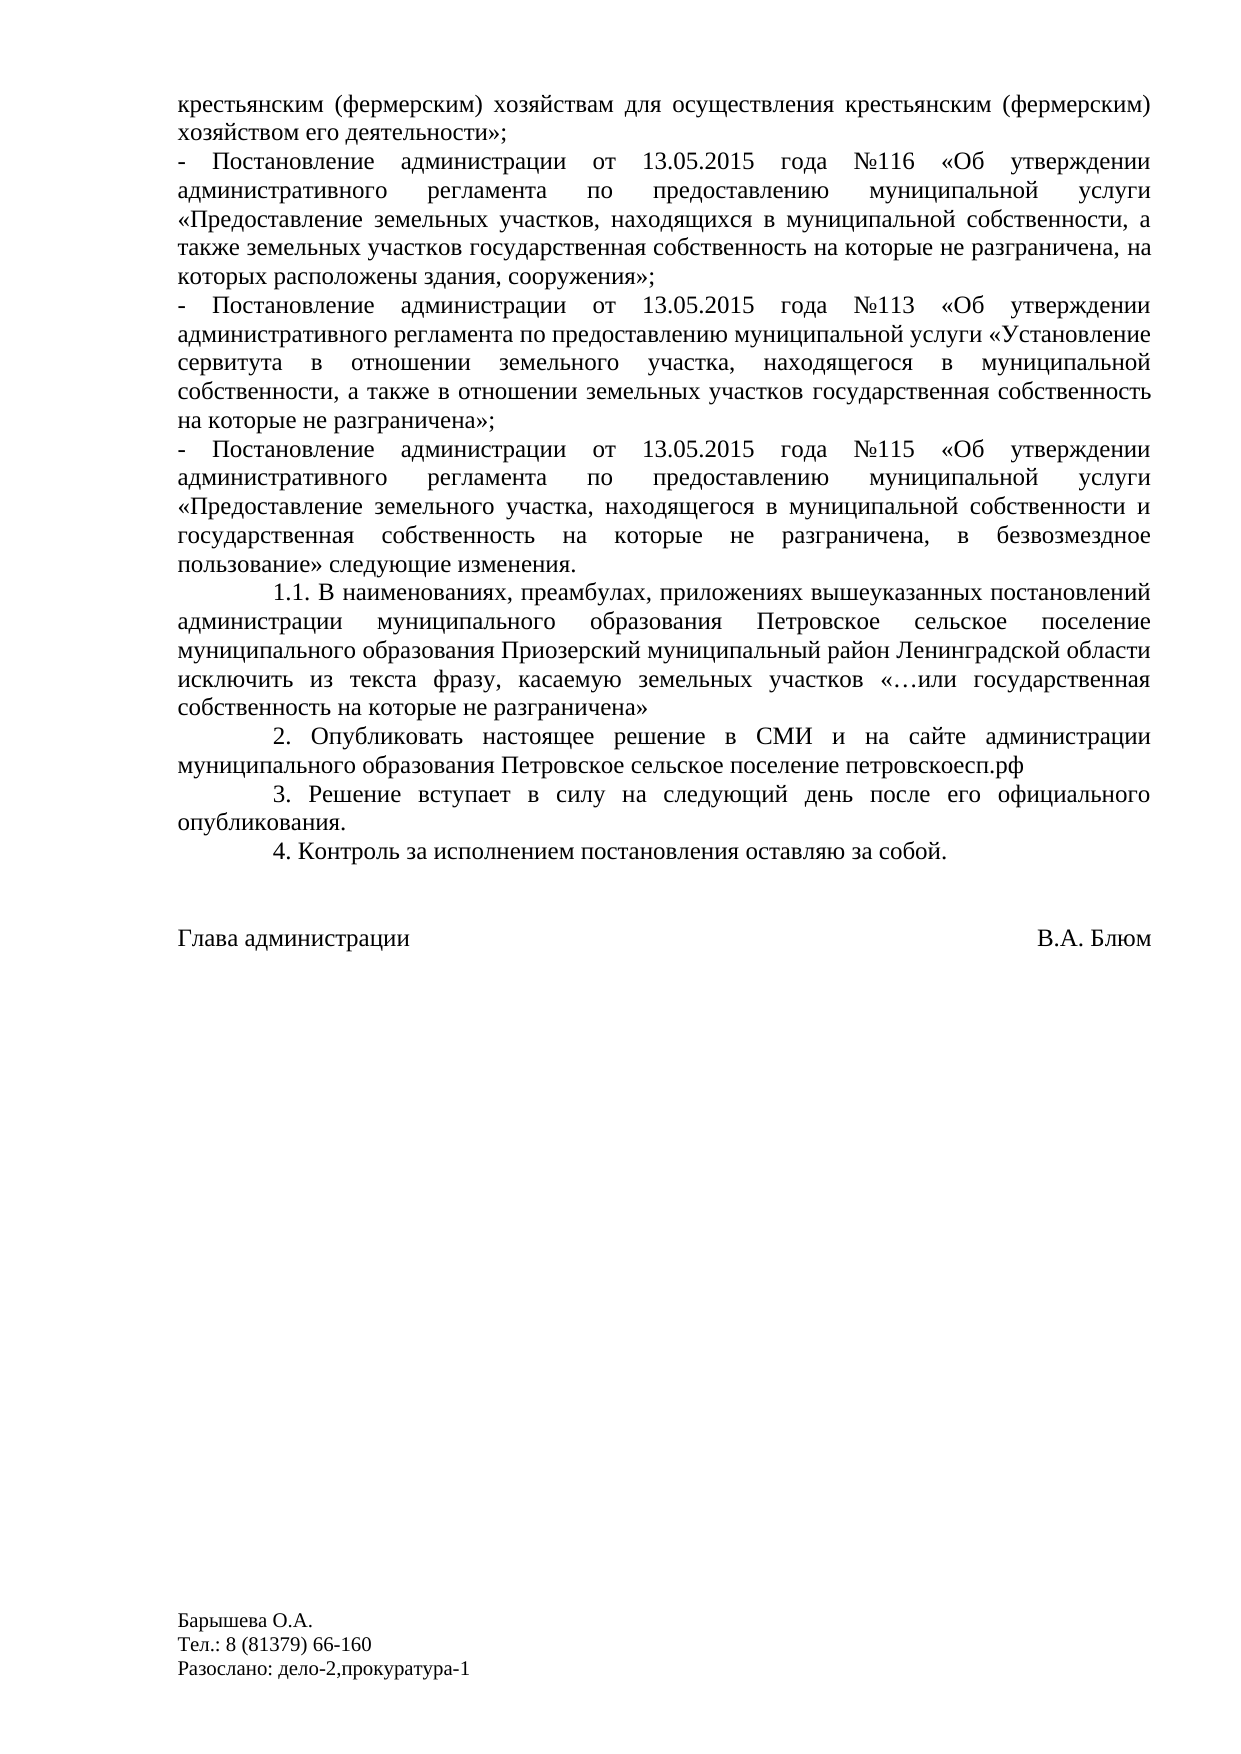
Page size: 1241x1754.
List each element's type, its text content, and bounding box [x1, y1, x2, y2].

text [177, 89, 1152, 146]
text 4. Контроль за исполнением постановления оставляю за собой. [177, 836, 1152, 865]
text Глава администрации В.А. Блюм [238, 923, 1152, 952]
text - Постановление администрации от 13.05.2015 года №116 «Об утверждении административного регламента по предоставлению муниципальной услуги «Предоставление земельных участков, находящихся в муниципальной собственности, а также земельных участков государственная собственность на которые не разграничена, на которых расположены здания, сооружения»; [177, 146, 1152, 290]
text 2. Опубликовать настоящее решение в СМИ и на сайте администрации муниципального образования Петровское сельское поселение петровскоесп.рф [177, 721, 1152, 779]
text - Постановление администрации от 13.05.2015 года №113 «Об утверждении административного регламента по предоставлению муниципальной услуги «Установление сервитута в отношении земельного участка, находящегося в муниципальной собственности, а также в отношении земельных участков государственная собственность на которые не разграничена»; [177, 290, 1152, 434]
text - Постановление администрации от 13.05.2015 года №115 «Об утверждении административного регламента по предоставлению муниципальной услуги «Предоставление земельного участка, находящегося в муниципальной собственности и государственная собственность на которые не разграничена, в безвозмездное пользование» следующие изменения. [177, 434, 1152, 577]
text 1.1. В наименованиях, преамбулах, приложениях вышеуказанных постановлений администрации муниципального образования Петровское сельское поселение муниципального образования Приозерский муниципальный район Ленинградской области исключить из текста фразу, касаемую земельных участков «…или государственная собственность на которые не разграничена» [177, 577, 1152, 721]
text 3. Решение вступает в силу на следующий день после его официального опубликования. [177, 779, 1152, 836]
